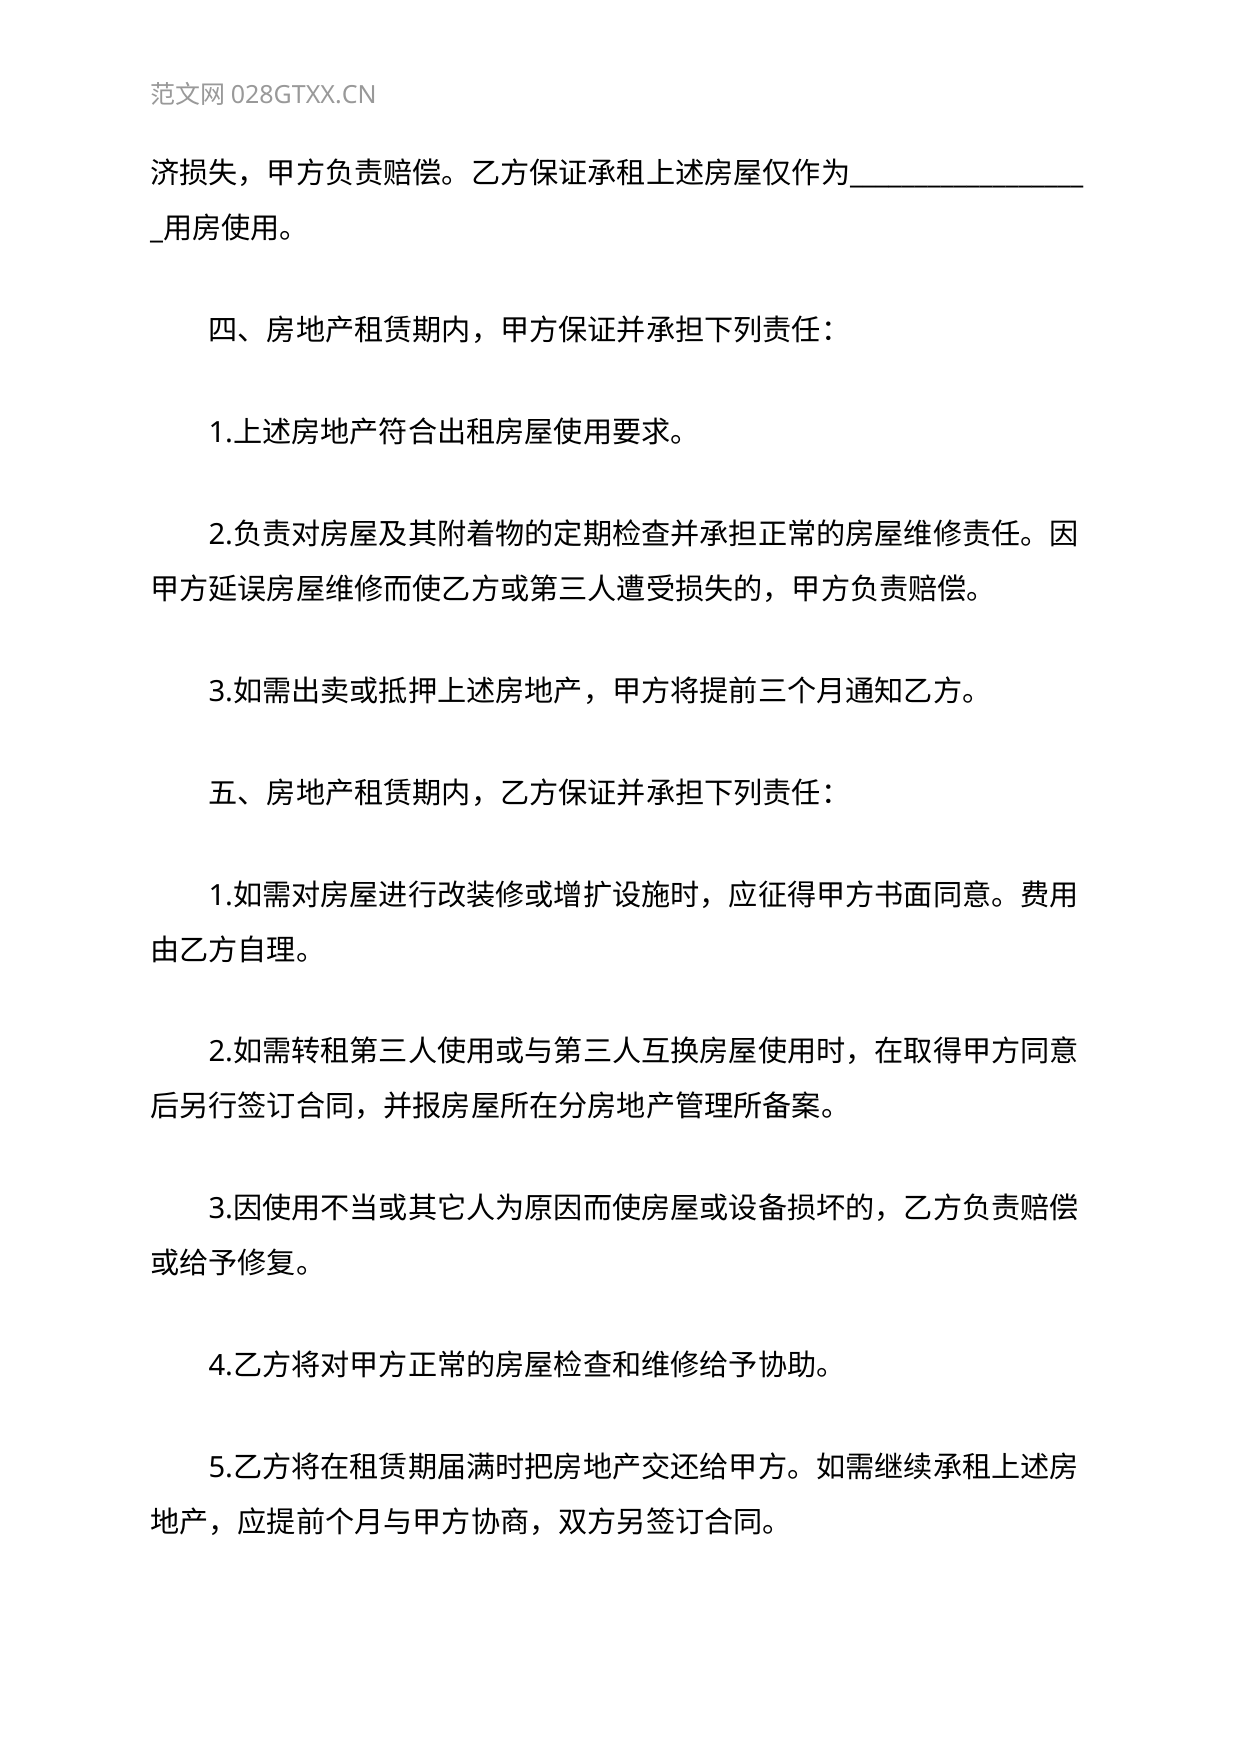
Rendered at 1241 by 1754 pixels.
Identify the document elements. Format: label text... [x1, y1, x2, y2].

text 5.乙方将在租赁期届满时把房地产交还给甲方。如需继续承租上述房地产，应提前个月与甲方协商，双方另签订合同。 [150, 1443, 1090, 1541]
text 3.因使用不当或其它人为原因而使房屋或设备损坏的，乙方负责赔偿或给予修复。 [150, 1185, 1090, 1282]
text 2.如需转租第三人使用或与第三人互换房屋使用时，在取得甲方同意后另行签订合同，并报房屋所在分房地产管理所备案。 [150, 1028, 1090, 1125]
text 4.乙方将对甲方正常的房屋检查和维修给予协助。 [150, 1342, 1090, 1384]
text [150, 150, 1090, 247]
text 四、房地产租赁期内，甲方保证并承担下列责任： [150, 307, 1090, 349]
text 3.如需出卖或抵押上述房地产，甲方将提前三个月通知乙方。 [150, 667, 1090, 710]
text 五、房地产租赁期内，乙方保证并承担下列责任： [150, 769, 1090, 812]
text 2.负责对房屋及其附着物的定期检查并承担正常的房屋维修责任。因甲方延误房屋维修而使乙方或第三人遭受损失的，甲方负责赔偿。 [150, 511, 1090, 608]
text 1.如需对房屋进行改装修或增扩设施时，应征得甲方书面同意。费用由乙方自理。 [150, 871, 1090, 968]
text 1.上述房地产符合出租房屋使用要求。 [150, 409, 1090, 451]
